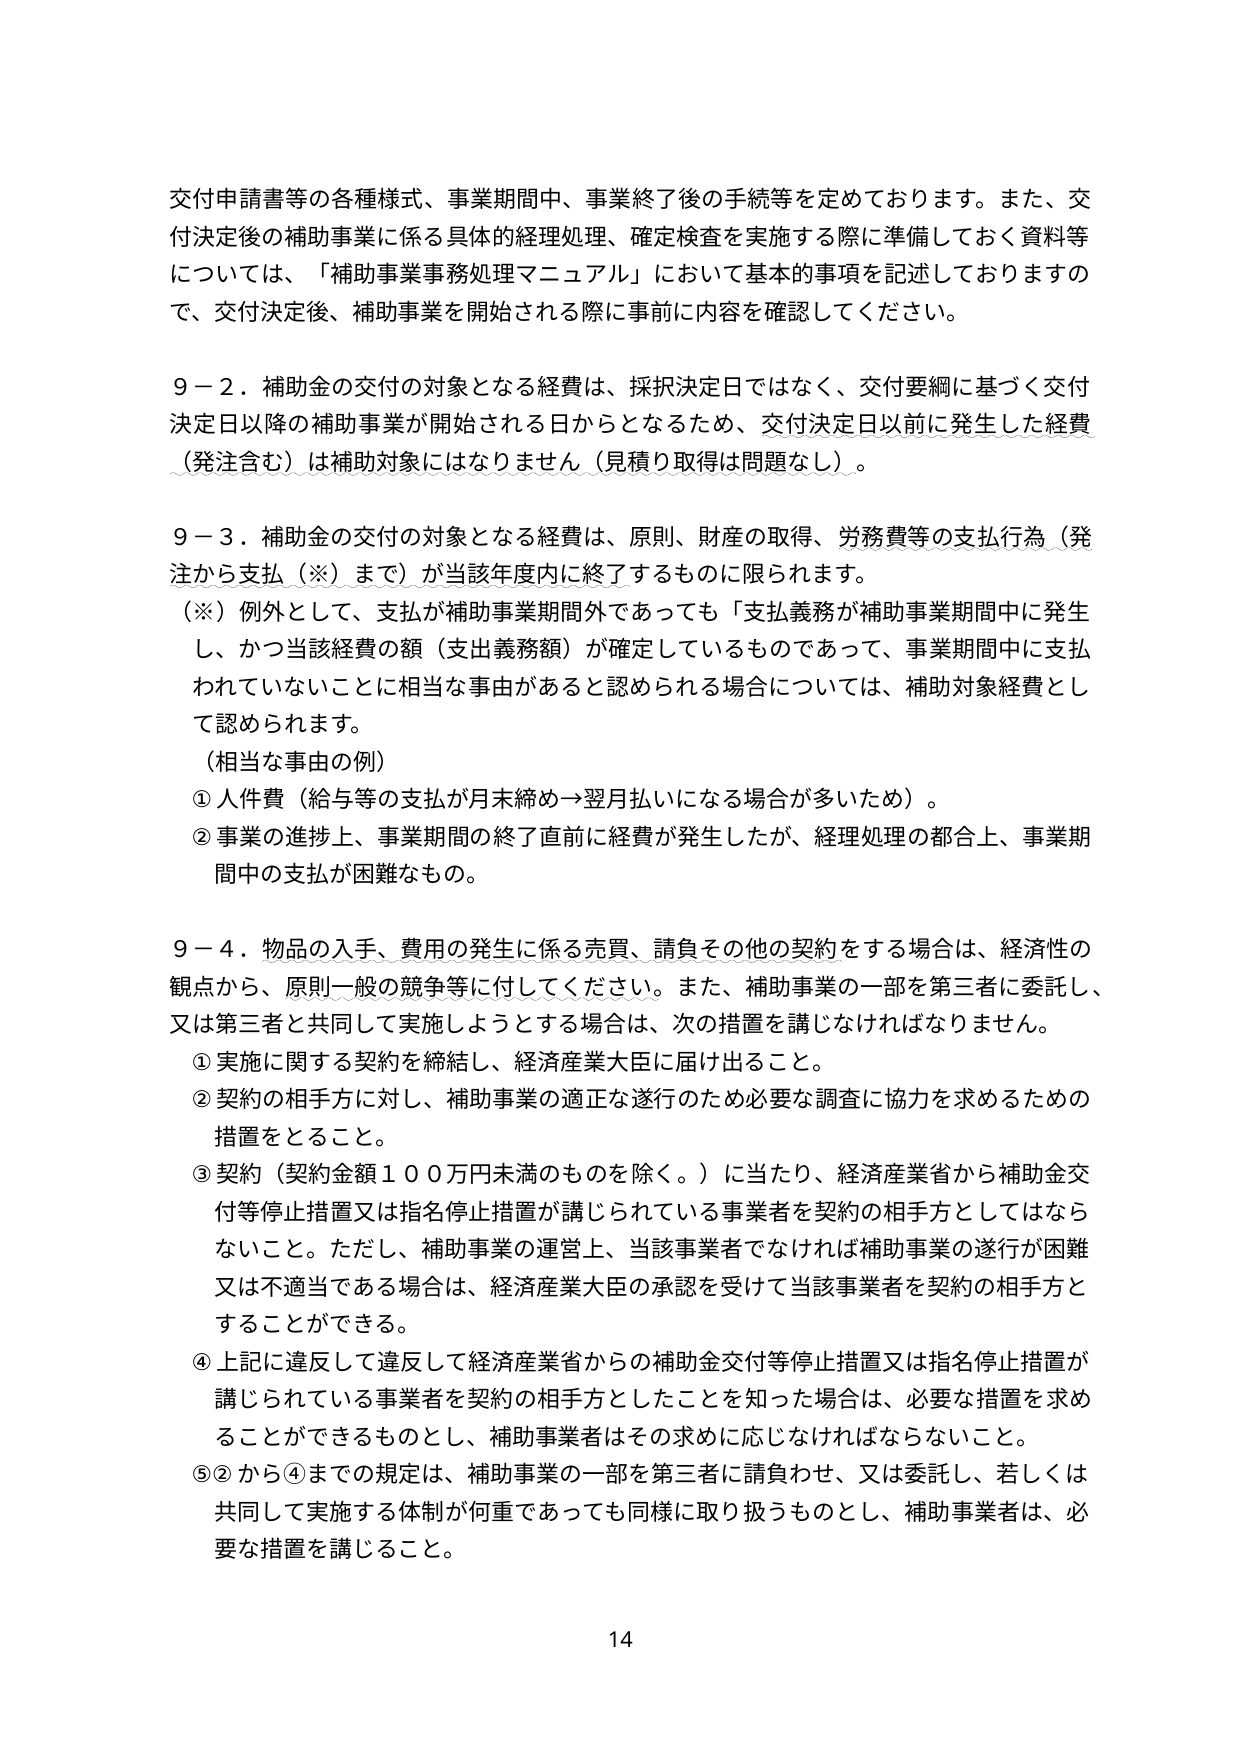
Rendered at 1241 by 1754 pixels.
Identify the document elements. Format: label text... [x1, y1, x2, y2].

text ②事業の進捗上、事業期間の終了直前に経費が発生したが、経理処理の都合上、事業期間中の支払が困難なもの。 [191, 817, 1092, 892]
text ９－４．物品の入手、費用の発生に係る売買、請負その他の契約をする場合は、経済性の観点から、原則一般の競争等に付してください。また、補助事業の一部を第三者に委託し、又は第三者と共同して実施しようとする場合は、次の措置を講じなければなりません。 [169, 929, 1092, 1042]
text ９－２．補助金の交付の対象となる経費は、採択決定日ではなく、交付要綱に基づく交付決定日以降の補助事業が開始される日からとなるため、交付決定日以前に発生した経費（発注含む）は補助対象にはなりません（見積り取得は問題なし）。 [169, 367, 1092, 479]
text ９－３．補助金の交付の対象となる経費は、原則、財産の取得、労務費等の支払行為（発注から支払（※）まで）が当該年度内に終了するものに限られます。 [169, 517, 1092, 592]
text ①実施に関する契約を締結し、経済産業大臣に届け出ること。 [191, 1042, 1092, 1079]
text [169, 179, 1092, 329]
text ⑤②から④までの規定は、補助事業の一部を第三者に請負わせ、又は委託し、若しくは共同して実施する体制が何重であっても同様に取り扱うものとし、補助事業者は、必要な措置を講じること。 [191, 1454, 1092, 1567]
text ①人件費（給与等の支払が月末締め→翌月払いになる場合が多いため）。 [191, 779, 1092, 817]
text （※）例外として、支払が補助事業期間外であっても「支払義務が補助事業期間中に発生し、かつ当該経費の額（支出義務額）が確定しているものであって、事業期間中に支払われていないことに相当な事由があると認められる場合については、補助対象経費として認められます。 （相当な事由の例） [169, 592, 1092, 779]
text ③契約（契約金額１００万円未満のものを除く。）に当たり、経済産業省から補助金交付等停止措置又は指名停止措置が講じられている事業者を契約の相手方としてはならないこと。ただし、補助事業の運営上、当該事業者でなければ補助事業の遂行が困難又は不適当である場合は、経済産業大臣の承認を受けて当該事業者を契約の相手方とすることができる。 [191, 1154, 1092, 1342]
text ④上記に違反して違反して経済産業省からの補助金交付等停止措置又は指名停止措置が講じられている事業者を契約の相手方としたことを知った場合は、必要な措置を求めることができるものとし、補助事業者はその求めに応じなければならないこと。 [191, 1342, 1092, 1454]
text ②契約の相手方に対し、補助事業の適正な遂行のため必要な調査に協力を求めるための措置をとること。 [191, 1079, 1092, 1154]
